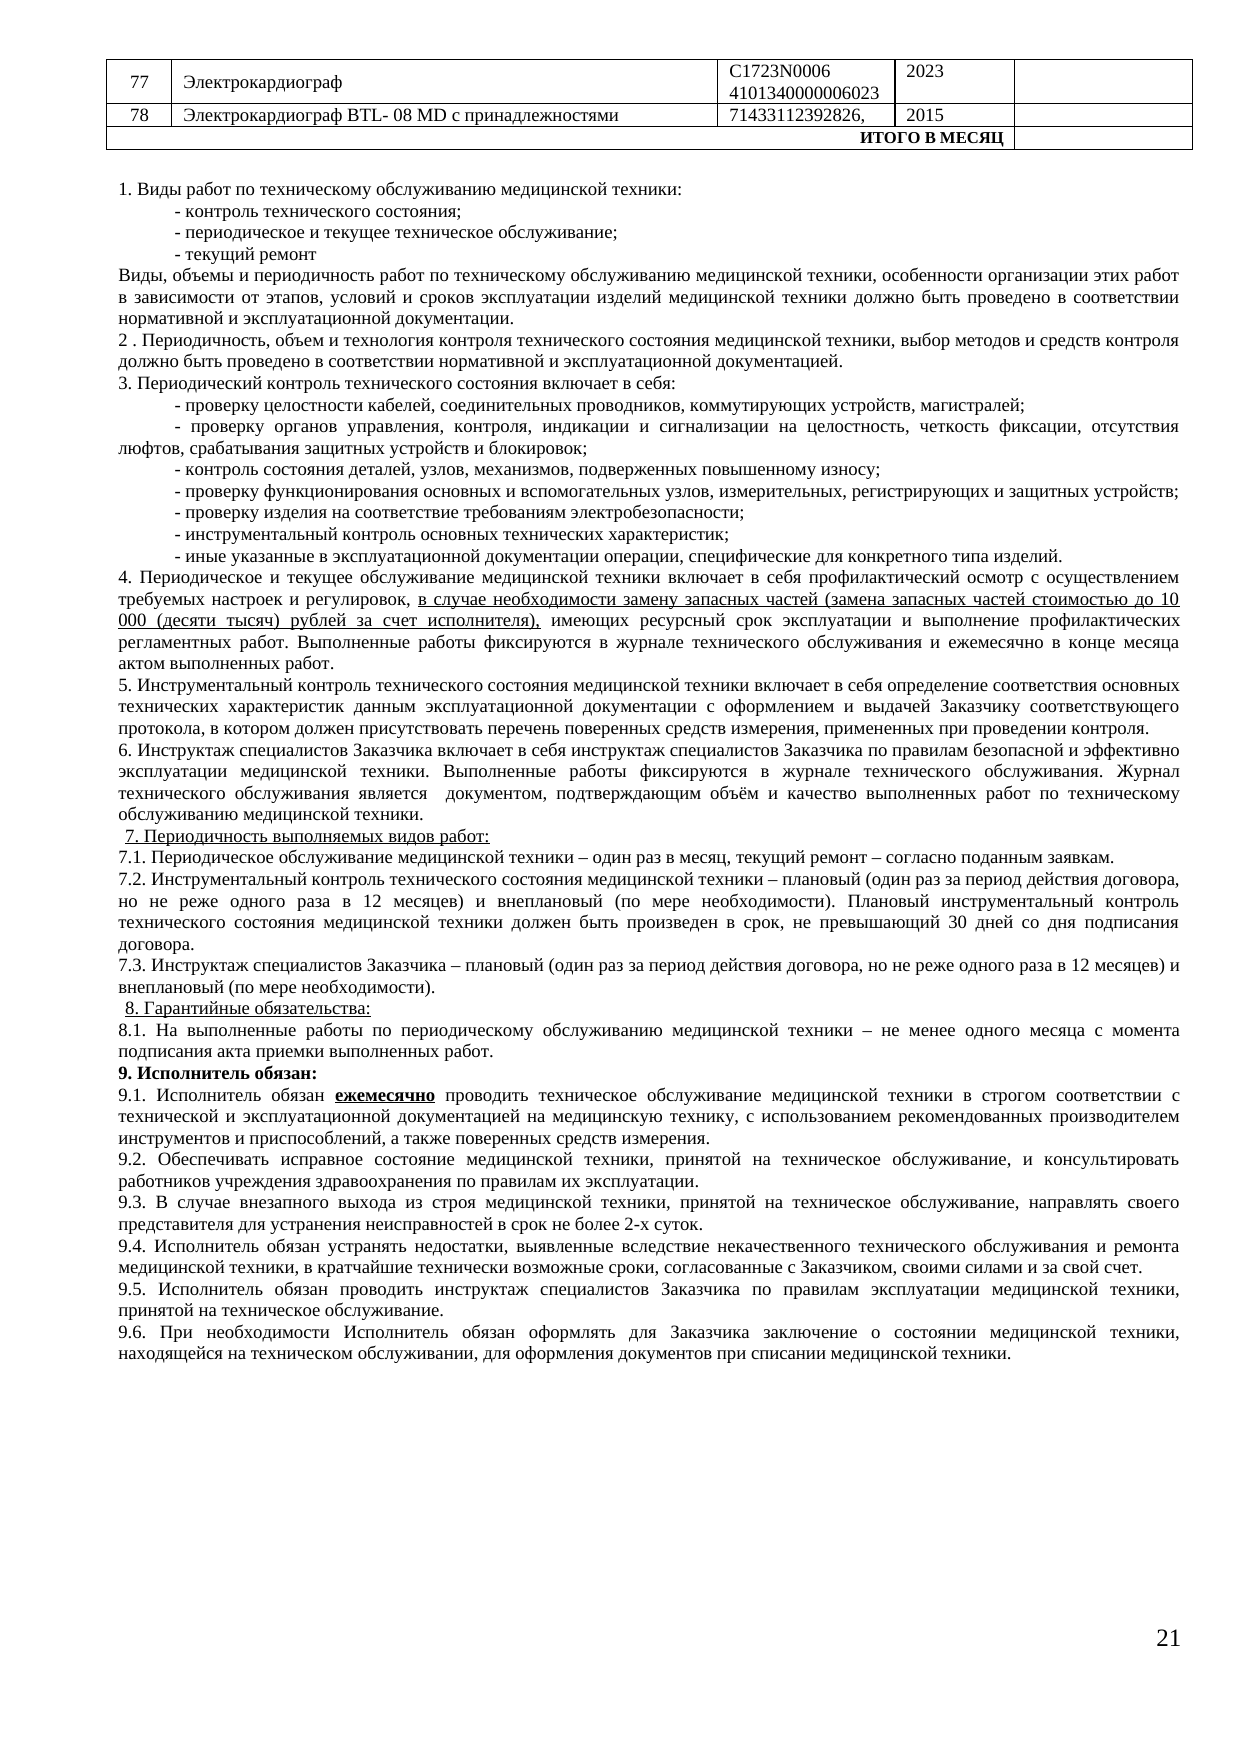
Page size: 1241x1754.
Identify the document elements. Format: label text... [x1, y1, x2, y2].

table_cell 2023 [896, 60, 1014, 103]
text 1. Виды работ по техническому обслуживанию медицинской техники: [118, 178, 1181, 199]
text 9.6. При необходимости Исполнитель обязан оформлять для Заказчика заключение о состоянии медицинской техники, находящейся на техническом обслуживании, для оформления документов при списании медицинской техники. [118, 1321, 1181, 1364]
table_cell 77 [107, 60, 171, 103]
text - проверку функционирования основных и вспомогательных узлов, измерительных, регистрирующих и защитных устройств; [118, 480, 1181, 501]
table_cell Электрокардиограф BTL- 08 МD с принадлежностями [172, 104, 717, 126]
text 7. Периодичность выполняемых видов работ: [118, 825, 1181, 846]
table_cell С1723N0006 4101340000006023 [718, 60, 894, 103]
text - иные указанные в эксплуатационной документации операции, специфические для конкретного типа изделий. [118, 544, 1181, 566]
text 8.1. На выполненные работы по периодическому обслуживанию медицинской техники – не менее одного месяца с момента подписания акта приемки выполненных работ. [118, 1019, 1181, 1062]
text - проверку целостности кабелей, соединительных проводников, коммутирующих устройств, магистралей; [118, 393, 1181, 415]
text 6. Инструктаж специалистов Заказчика включает в себя инструктаж специалистов Заказчика по правилам безопасной и эффективно эксплуатации медицинской техники. Выполненные работы фиксируются в журнале технического обслуживания. Журнал технического обслуживания является документом, подтверждающим объём и качество выполненных работ по техническому обслуживанию медицинской техники. [118, 738, 1181, 825]
text 9.3. В случае внезапного выхода из строя медицинской техники, принятой на техническое обслуживание, направлять своего представителя для устранения неисправностей в срок не более 2-х суток. [118, 1191, 1181, 1234]
text 7.1. Периодическое обслуживание медицинской техники – один раз в месяц, текущий ремонт – согласно поданным заявкам. [118, 846, 1181, 868]
table_cell 2015 [896, 104, 1014, 126]
text 3. Периодический контроль технического состояния включает в себя: [118, 372, 1181, 393]
text - проверку органов управления, контроля, индикации и сигнализации на целостность, четкость фиксации, отсутствия люфтов, срабатывания защитных устройств и блокировок; [118, 415, 1181, 458]
text 8. Гарантийные обязательства: [118, 997, 1181, 1019]
text 7.3. Инструктаж специалистов Заказчика – плановый (один раз за период действия договора, но не реже одного раза в 12 месяцев) и внеплановый (по мере необходимости). [118, 954, 1181, 997]
text - проверку изделия на соответствие требованиям электробезопасности; [118, 501, 1181, 523]
text 9. Исполнитель обязан: [118, 1062, 1181, 1083]
text 4. Периодическое и текущее обслуживание медицинской техники включает в себя профилактический осмотр с осуществлением требуемых настроек и регулировок, в случае необходимости замену запасных частей (замена запасных частей стоимостью до 10 000 (десяти тысяч) рублей за счет исполнителя), имеющих ресурсный срок эксплуатации и выполнение профилактических регламентных работ. Выполненные работы фиксируются в журнале технического обслуживания и ежемесячно в конце месяца актом выполненных работ. [118, 566, 1181, 674]
table_cell 71433112392826, [718, 104, 894, 126]
text 2 . Периодичность, объем и технология контроля технического состояния медицинской техники, выбор методов и средств контроля должно быть проведено в соответствии нормативной и эксплуатационной документацией. [118, 329, 1181, 372]
table_cell [1015, 127, 1192, 148]
table_cell [1015, 104, 1192, 126]
text Виды, объемы и периодичность работ по техническому обслуживанию медицинской техники, особенности организации этих работ в зависимости от этапов, условий и сроков эксплуатации изделий медицинской техники должно быть проведено в соответствии нормативной и эксплуатационной документации. [118, 264, 1181, 329]
text - текущий ремонт [118, 243, 1181, 264]
table_cell ИТОГО В МЕСЯЦ [107, 127, 1014, 148]
text - инструментальный контроль основных технических характеристик; [118, 523, 1181, 544]
table_cell 78 [107, 104, 171, 126]
text 9.4. Исполнитель обязан устранять недостатки, выявленные вследствие некачественного технического обслуживания и ремонта медицинской техники, в кратчайшие технически возможные сроки, согласованные с Заказчиком, своими силами и за свой счет. [118, 1234, 1181, 1278]
text 9.1. Исполнитель обязан ежемесячно проводить техническое обслуживание медицинской техники в строгом соответствии с технической и эксплуатационной документацией на медицинскую технику, с использованием рекомендованных производителем инструментов и приспособлений, а также поверенных средств измерения. [118, 1083, 1181, 1148]
text 9.2. Обеспечивать исправное состояние медицинской техники, принятой на техническое обслуживание, и консультировать работников учреждения здравоохранения по правилам их эксплуатации. [118, 1148, 1181, 1191]
text 9.5. Исполнитель обязан проводить инструктаж специалистов Заказчика по правилам эксплуатации медицинской техники, принятой на техническое обслуживание. [118, 1278, 1181, 1321]
text - периодическое и текущее техническое обслуживание; [118, 221, 1181, 243]
text - контроль состояния деталей, узлов, механизмов, подверженных повышенному износу; [118, 458, 1181, 480]
table_cell Электрокардиограф [172, 60, 717, 103]
text 7.2. Инструментальный контроль технического состояния медицинской техники – плановый (один раз за период действия договора, но не реже одного раза в 12 месяцев) и внеплановый (по мере необходимости). Плановый инструментальный контроль технического состояния медицинской техники должен быть произведен в срок, не превышающий 30 дней со дня подписания договора. [118, 868, 1181, 954]
text 5. Инструментальный контроль технического состояния медицинской техники включает в себя определение соответствия основных технических характеристик данным эксплуатационной документации с оформлением и выдачей Заказчику соответствующего протокола, в котором должен присутствовать перечень поверенных средств измерения, примененных при проведении контроля. [118, 674, 1181, 738]
text - контроль технического состояния; [118, 199, 1181, 221]
table_cell [1015, 60, 1192, 103]
